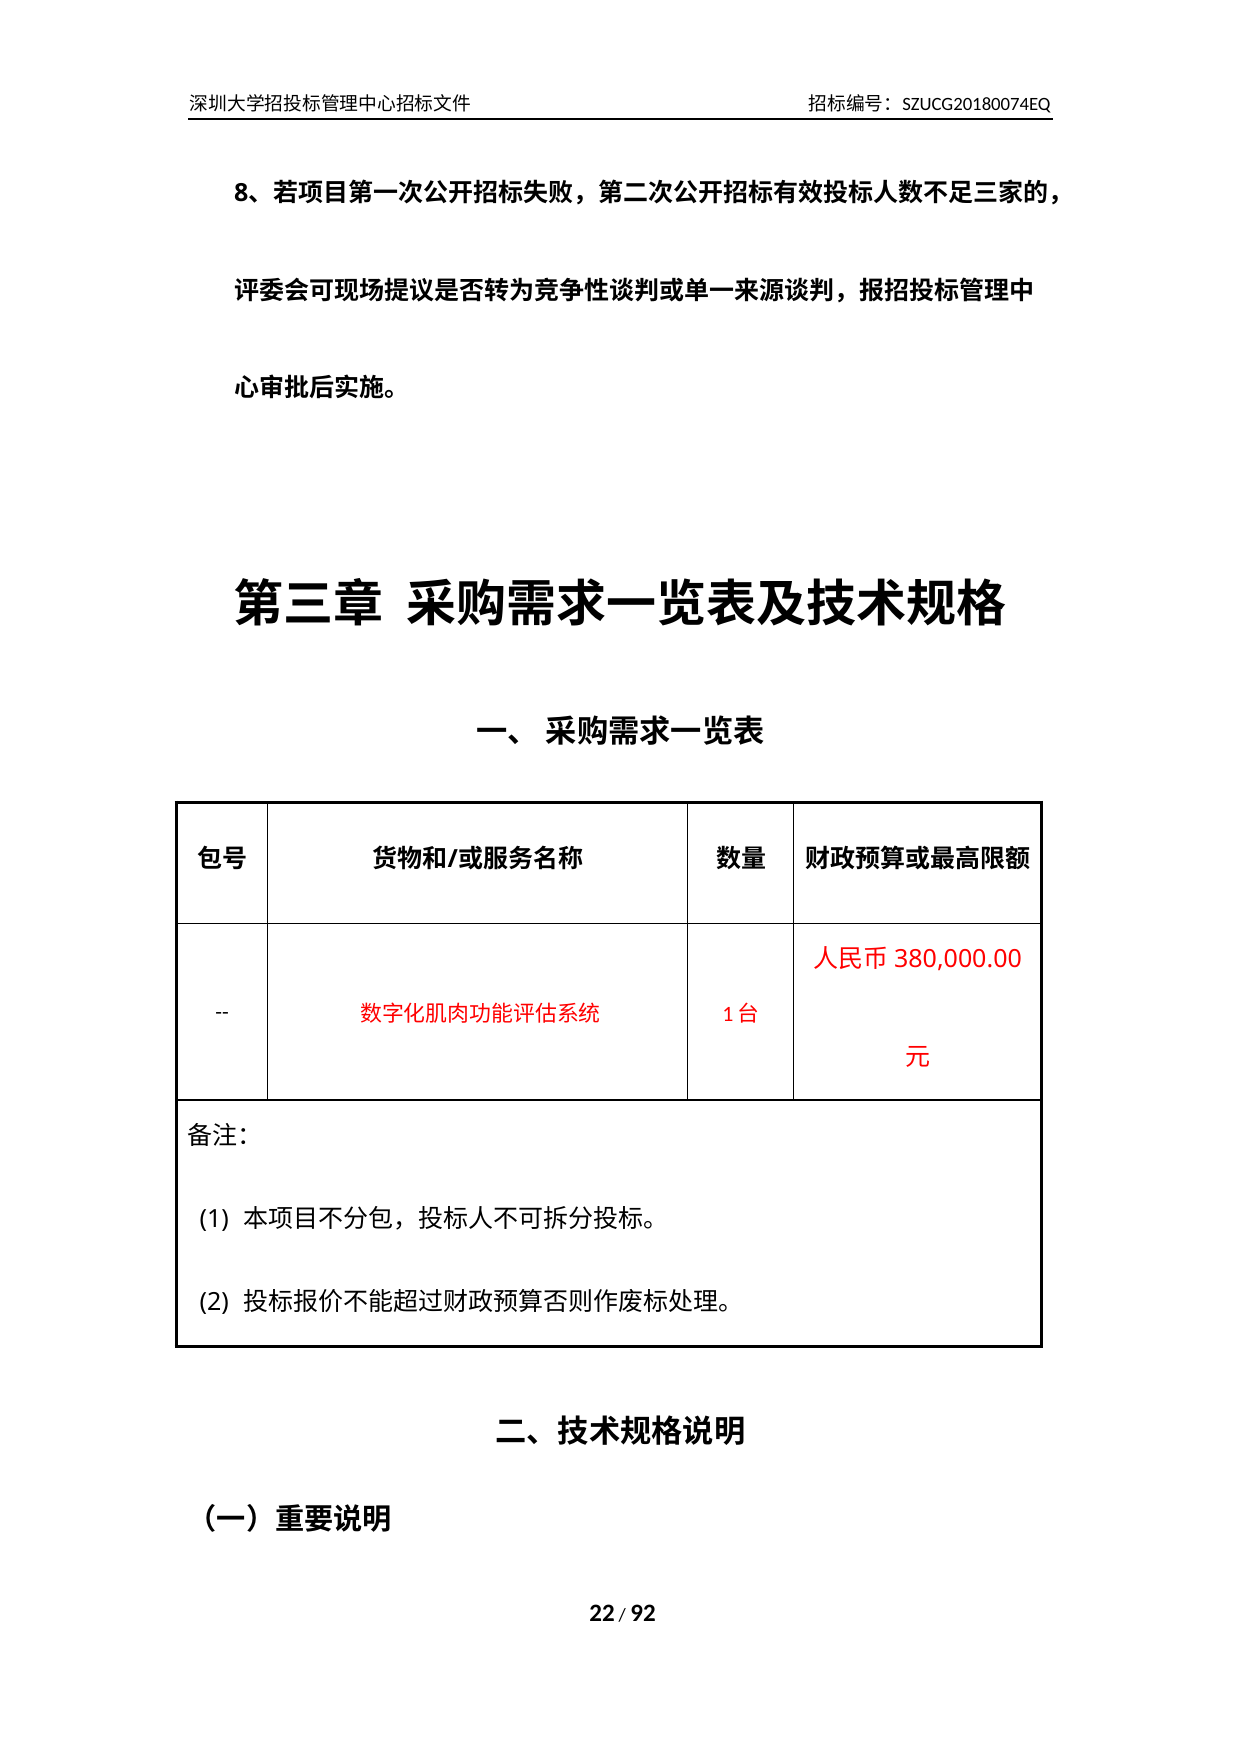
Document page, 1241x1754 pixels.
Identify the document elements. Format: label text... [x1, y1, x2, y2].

text 一、 采购需求一览表 [187, 697, 1053, 762]
text 8、若项目第一次公开招标失败，第二次公开招标有效投标人数不足三家的，评委会可现场提议是否转为竞争性谈判或单一来源谈判，报招投标管理中心审批后实施。 [234, 158, 1053, 418]
table_cell -- [178, 924, 267, 1099]
text 第三章 采购需求一览表及技术规格 [187, 550, 1053, 648]
table_header 货物和/或服务名称 [268, 804, 687, 923]
text 二、技术规格说明 [187, 1396, 1053, 1461]
table_header 包号 [178, 804, 267, 923]
table_header 数量 [688, 804, 793, 923]
table_cell 1台 [688, 924, 793, 1099]
table_cell 备注： 本项目不分包，投标人不可拆分投标。 投标报价不能超过财政预算否则作废标处理。 [178, 1101, 1040, 1344]
table_cell 数字化肌肉功能评估系统 [268, 924, 687, 1099]
table_header 财政预算或最高限额 [794, 804, 1040, 923]
table_cell 人民币 380,000.00 元 [794, 924, 1040, 1099]
text （一）重要说明 [187, 1484, 1053, 1549]
